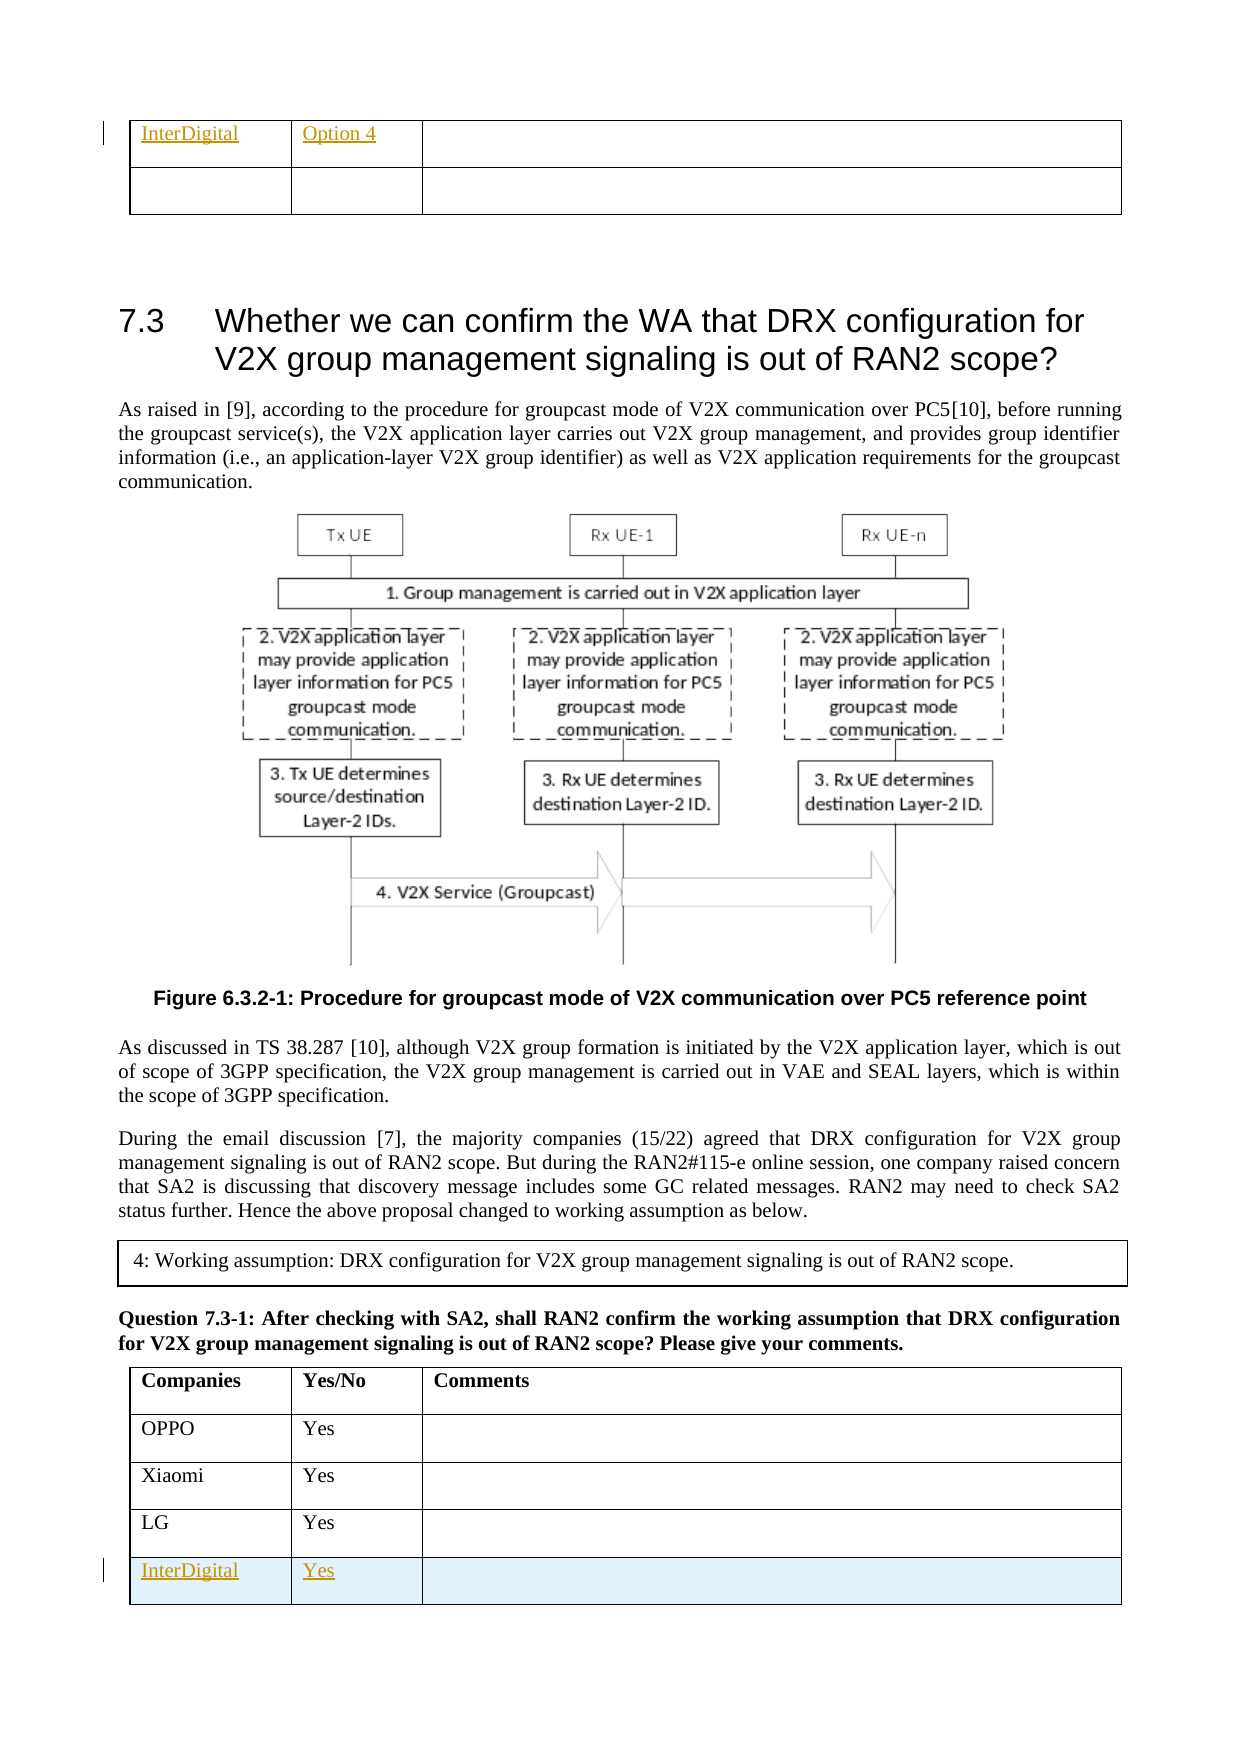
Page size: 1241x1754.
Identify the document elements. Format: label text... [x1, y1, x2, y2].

text As raised in [9], according to the procedure for groupcast mode of V2X communication over PC5[10], before running the groupcast service(s), the V2X application layer carries out V2X group management, and provides group identifier information (i.e., an application-layer V2X group identifier) as well as V2X application requirements for the groupcast communication. [118, 397, 1122, 493]
table_cell LG [131, 1510, 291, 1557]
table_cell Yes [292, 1463, 422, 1509]
table_cell Xiaomi [131, 1463, 291, 1509]
text As discussed in TS 38.287 [10], although V2X group formation is initiated by the V2X application layer, which is out of scope of 3GPP specification, the V2X group management is carried out in VAE and SEAL layers, which is within the scope of 3GPP specification. [118, 1034, 1122, 1107]
table_cell [423, 121, 1121, 167]
table_cell Yes [292, 1415, 422, 1462]
table_cell [131, 168, 291, 214]
table_header Yes/No [292, 1368, 422, 1414]
text Figure 6.3.2-1: Procedure for groupcast mode of V2X communication over PC5 reference point [118, 986, 1122, 1009]
table_cell [423, 1510, 1121, 1557]
table_cell [131, 121, 291, 167]
table_cell [423, 1415, 1121, 1462]
table_cell Yes [292, 1510, 422, 1557]
table_header Companies [131, 1368, 291, 1414]
text During the email discussion [7], the majority companies (15/22) agreed that DRX configuration for V2X group management signaling is out of RAN2 scope. But during the RAN2#115-e online session, one company raised concern that SA2 is discussing that discovery message includes some GC related messages. RAN2 may need to check SA2 status further. Hence the above proposal changed to working assumption as below. [118, 1126, 1122, 1222]
table_cell OPPO [131, 1415, 291, 1462]
table_cell [423, 168, 1121, 214]
table_cell [423, 1463, 1121, 1509]
text Question 7.3-1: After checking with SA2, shall RAN2 confirm the working assumption that DRX configuration for V2X group management signaling is out of RAN2 scope? Please give your comments. [118, 1306, 1122, 1354]
table_cell [292, 121, 422, 167]
table_header Comments [423, 1368, 1121, 1414]
table_cell [292, 168, 422, 214]
subtitle Whether we can confirm the WA that DRX configuration for V2X group management signaling is out of RAN2 scope? [118, 301, 1122, 378]
